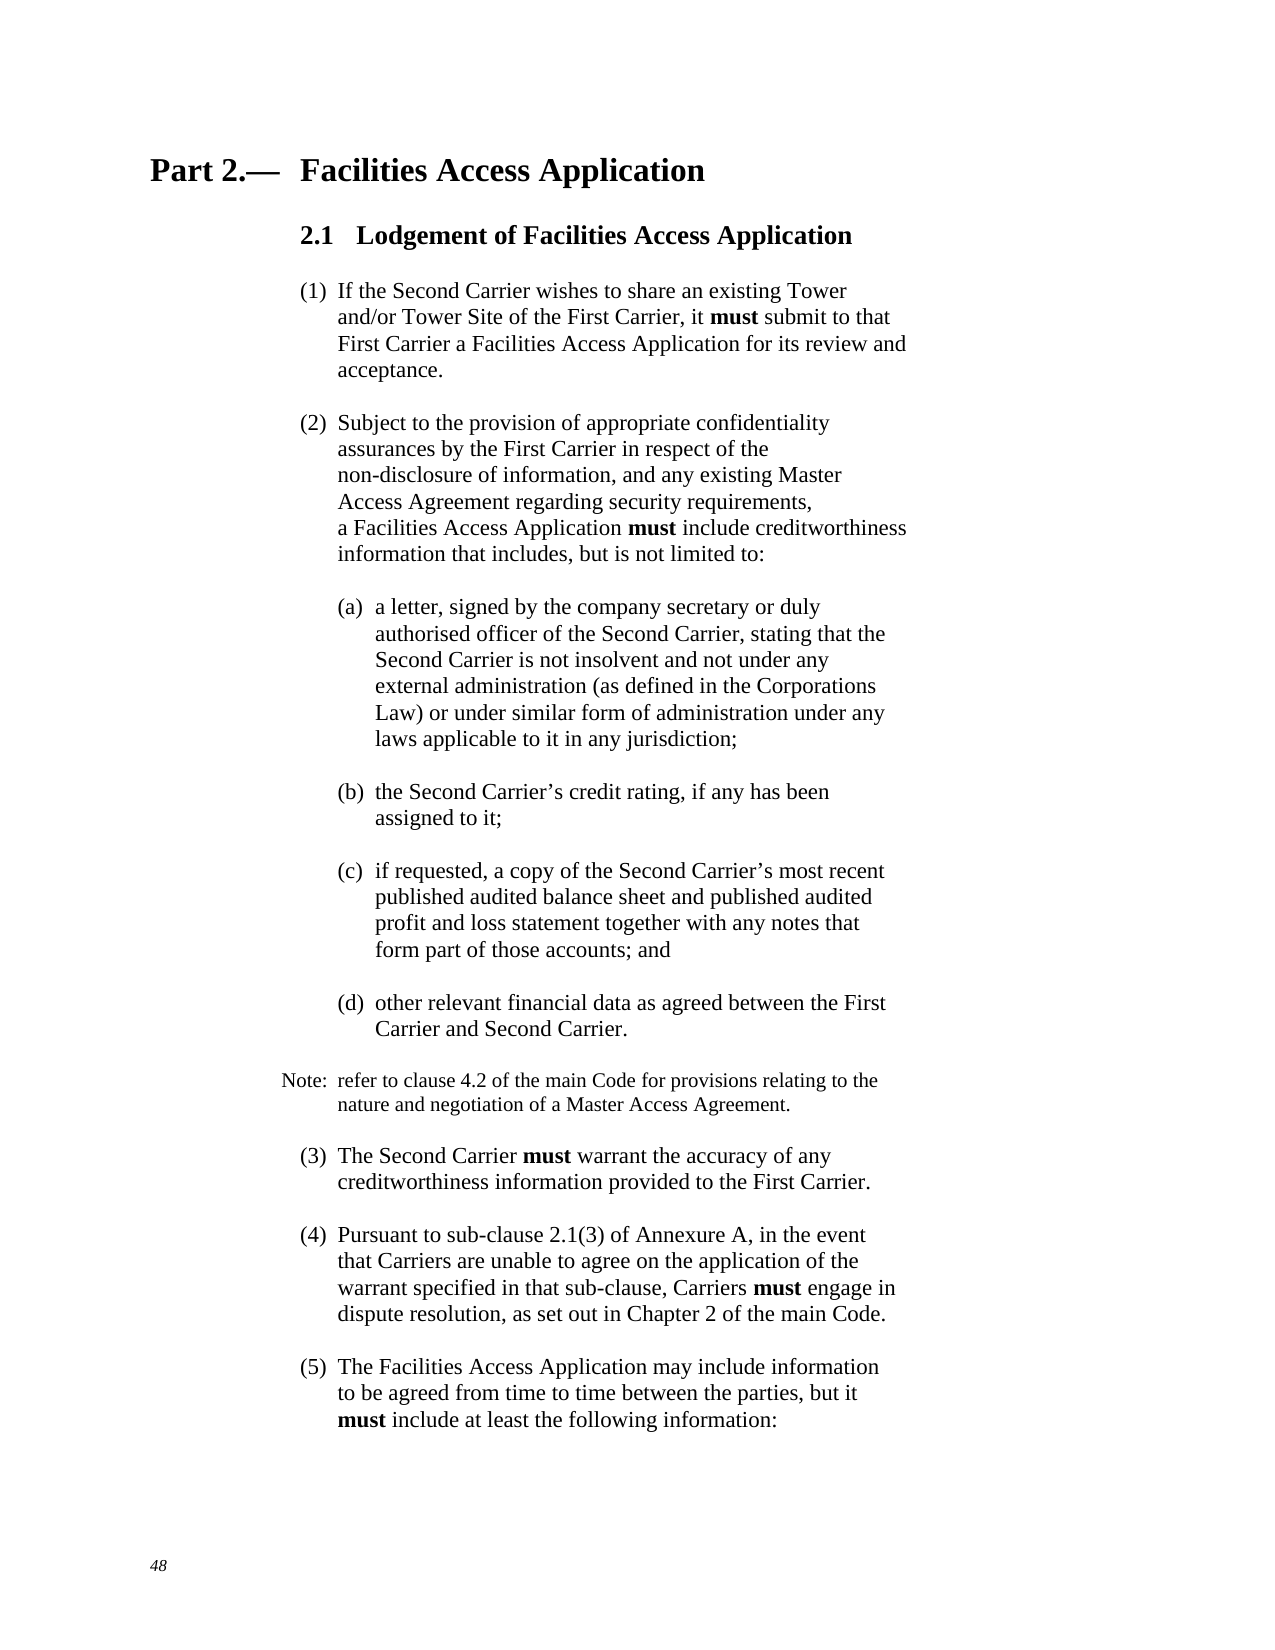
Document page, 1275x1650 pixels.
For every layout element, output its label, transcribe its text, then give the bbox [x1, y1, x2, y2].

text Note: refer to clause 4.2 of the main Code for provisions relating to the [281, 1068, 945, 1092]
text information that includes, but is not limited to: [337, 541, 945, 567]
text external administration (as defined in the Corporations [375, 672, 945, 699]
text Law) or under similar form of administration under any [375, 699, 945, 725]
text (5) The Facilities Access Application may include information [300, 1353, 945, 1379]
text acceptance. [337, 356, 945, 382]
text (3) The Second Carrier must warrant the accuracy of any [300, 1142, 945, 1168]
text Carrier and Second Carrier. [375, 1015, 945, 1041]
text (4) Pursuant to sub-clause 2.1(3) of Annexure A, in the event [300, 1221, 945, 1247]
text Access Agreement regarding security requirements, [337, 488, 945, 514]
text must include at least the following information: [337, 1406, 945, 1432]
text to be agreed from time to time between the parties, but it [337, 1379, 945, 1406]
text authorised officer of the Second Carrier, stating that the [375, 619, 945, 646]
text published audited balance sheet and published audited [375, 883, 945, 909]
text that Carriers are unable to agree on the application of the [337, 1247, 945, 1274]
text (1) If the Second Carrier wishes to share an existing Tower [300, 277, 945, 303]
text 2.1 Lodgement of Facilities Access Application [300, 219, 945, 251]
text nature and negotiation of a Master Access Agreement. [337, 1092, 945, 1116]
text dispute resolution, as set out in Chapter 2 of the main Code. [337, 1300, 945, 1327]
text assigned to it; [375, 804, 945, 830]
text form part of those accounts; and [375, 936, 945, 962]
text Part 2.— Facilities Access Application [150, 150, 945, 188]
text creditworthiness information provided to the First Carrier. [337, 1168, 945, 1195]
text (b) the Second Carrier’s credit rating, if any has been [337, 778, 945, 804]
text non-disclosure of information, and any existing Master [337, 461, 945, 488]
text Second Carrier is not insolvent and not under any [375, 646, 945, 672]
text laws applicable to it in any jurisdiction; [375, 725, 945, 751]
text assurances by the First Carrier in respect of the [337, 435, 945, 461]
text warrant specified in that sub-clause, Carriers must engage in [337, 1274, 945, 1300]
text (d) other relevant financial data as agreed between the First [337, 988, 945, 1015]
text First Carrier a Facilities Access Application for its review and [337, 330, 945, 356]
text (a) a letter, signed by the company secretary or duly [337, 593, 945, 619]
text a Facilities Access Application must include creditworthiness [337, 514, 945, 541]
text and/or Tower Site of the First Carrier, it must submit to that [337, 303, 945, 330]
text (c) if requested, a copy of the Second Carrier’s most recent [337, 857, 945, 883]
text (2) Subject to the provision of appropriate confidentiality [300, 409, 945, 435]
text profit and loss statement together with any notes that [375, 909, 945, 936]
